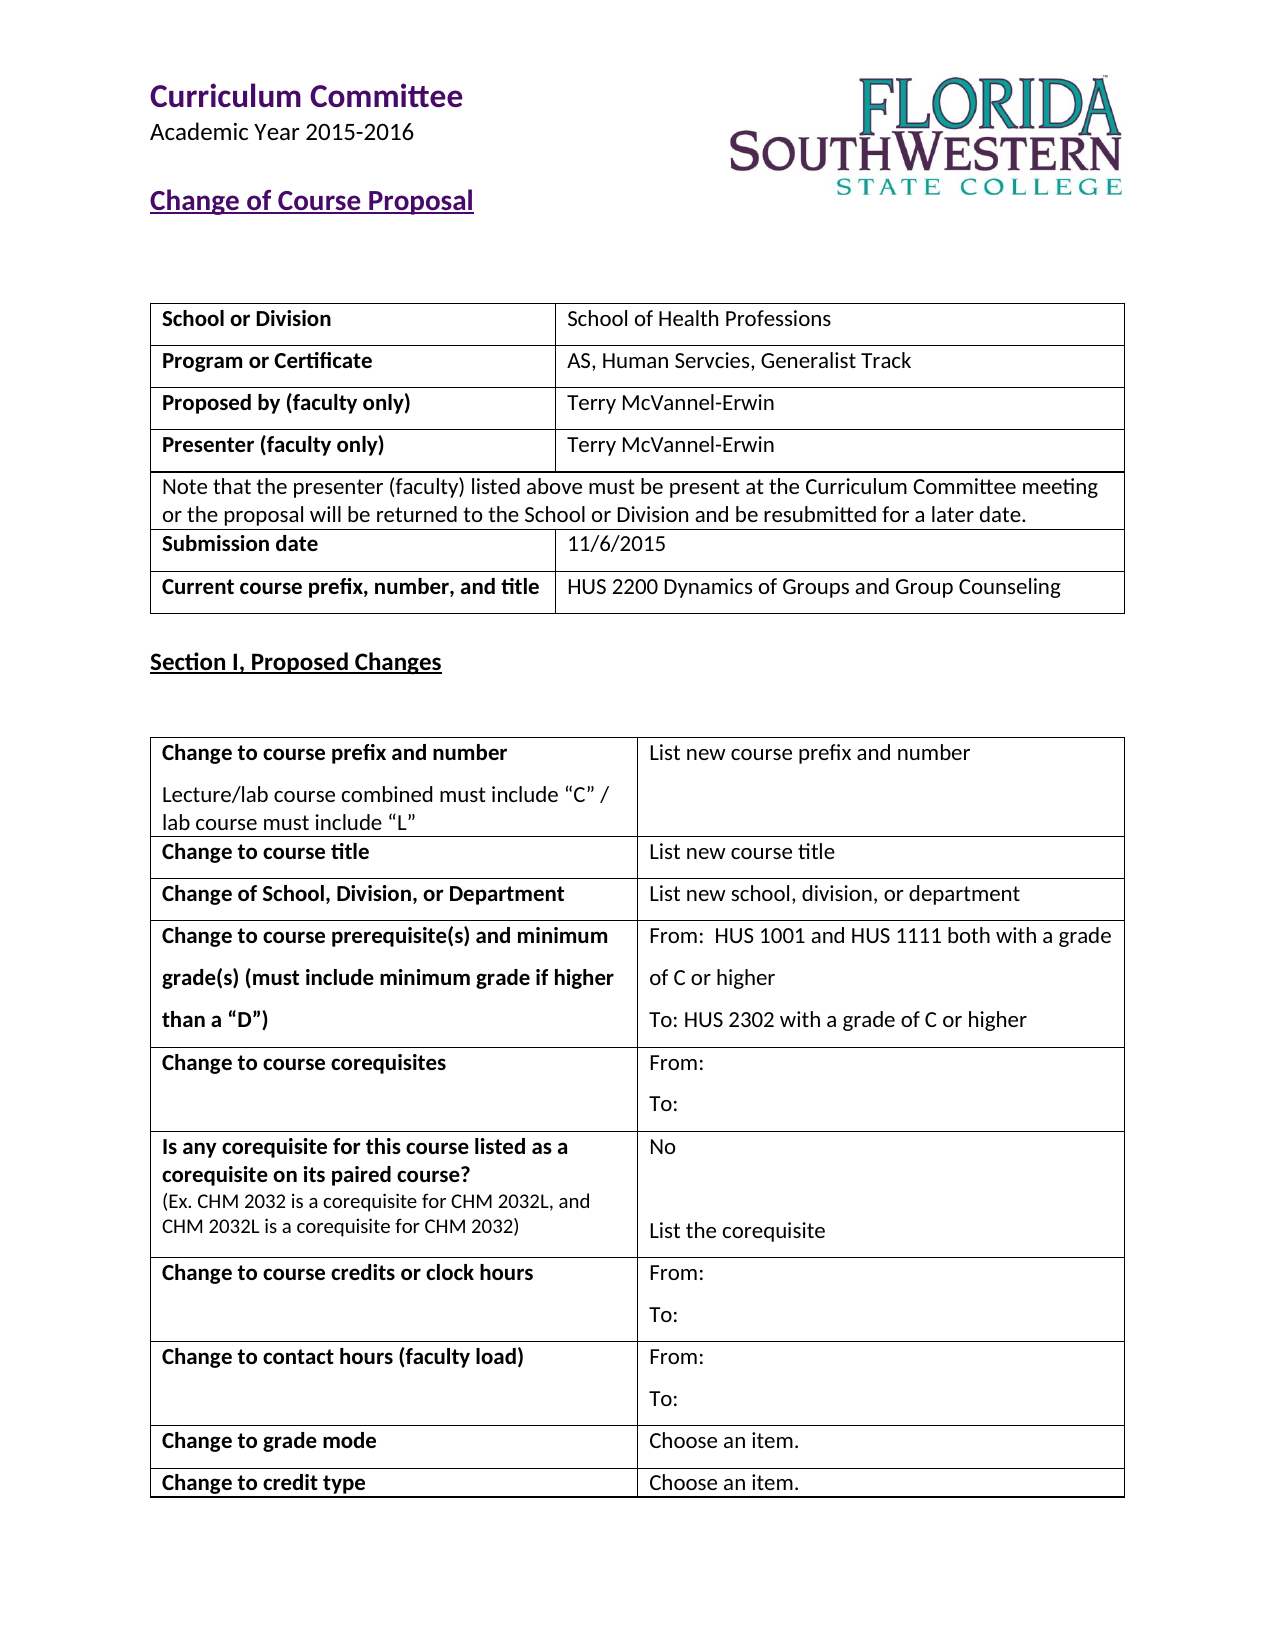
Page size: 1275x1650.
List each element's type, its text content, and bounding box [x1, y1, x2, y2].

table_cell Change to contact hours (faculty load) [151, 1342, 637, 1425]
table_cell Proposed by (faculty only) [151, 388, 555, 429]
table_cell From: HUS 1001 and HUS 1111 both with a grade of C or higher To: HUS 2302 with a grade of C or higher [638, 921, 1124, 1047]
table_header School or Division [151, 304, 555, 345]
table_cell Change of School, Division, or Department [151, 879, 637, 920]
table_cell Submission date [151, 530, 555, 571]
table_cell Change to course prerequisite(s) and minimum grade(s) (must include minimum grade if higher than a “D”) [151, 921, 637, 1047]
table_cell Change to grade mode [151, 1426, 637, 1467]
table_cell List new school, division, or department [638, 879, 1124, 920]
picture [728, 75, 1122, 194]
table_header Change to course prefix and number Lecture/lab course combined must include “C” / lab course must include “L” [151, 738, 637, 836]
table_cell List new course title [638, 837, 1124, 878]
table_cell Terry McVannel-Erwin [556, 430, 1124, 471]
table_cell Change to course corequisites [151, 1048, 637, 1131]
table_cell From: To: [638, 1258, 1124, 1341]
table_header List new course prefix and number [638, 738, 1124, 836]
table_cell Presenter (faculty only) [151, 430, 555, 471]
table_cell Change to course title [151, 837, 637, 878]
table_cell Is any corequisite for this course listed as a corequisite on its paired course? (Ex. CHM 2032 is a corequisite for CHM 2032L, and CHM 2032L is a corequisite for CHM 2032) [151, 1132, 637, 1257]
table_cell Program or Certificate [151, 346, 555, 387]
table_cell Terry McVannel-Erwin [556, 388, 1124, 429]
table_cell Note that the presenter (faculty) listed above must be present at the Curriculum Committee meeting or the proposal will be returned to the School or Division and be resubmitted for a later date. [151, 473, 1124, 528]
table_cell List the corequisite [638, 1132, 1124, 1257]
table_cell HUS 2200 Dynamics of Groups and Group Counseling [556, 572, 1124, 613]
table_cell From: To: [638, 1048, 1124, 1131]
table_cell From: To: [638, 1342, 1124, 1425]
text Section I, Proposed Changes [150, 646, 1125, 677]
table_cell Change to course credits or clock hours [151, 1258, 637, 1341]
table_cell Current course prefix, number, and title [151, 572, 555, 613]
table_cell Change to credit type [151, 1469, 637, 1496]
